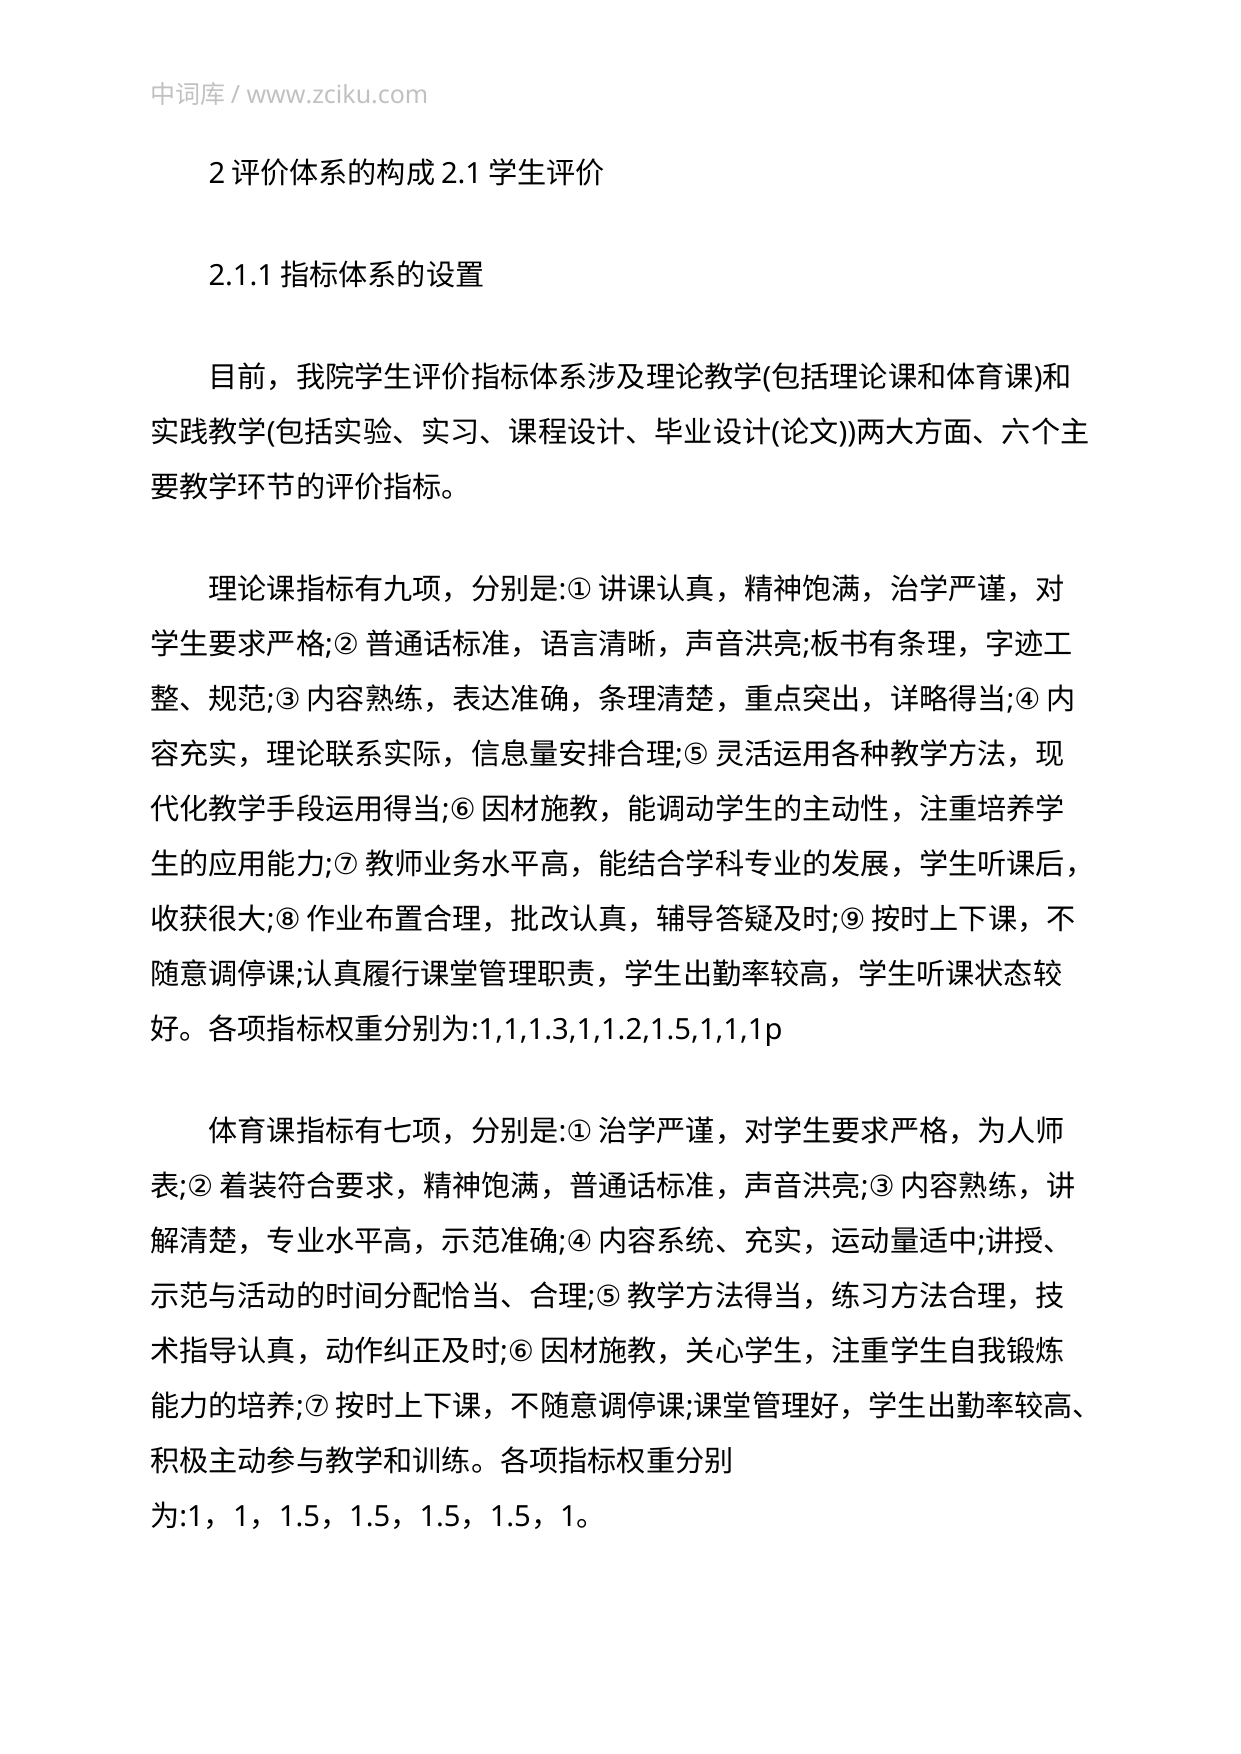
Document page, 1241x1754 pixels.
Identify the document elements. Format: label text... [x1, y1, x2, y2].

text 目前，我院学生评价指标体系涉及理论教学(包括理论课和体育课)和实践教学(包括实验、实习、课程设计、毕业设计(论文))两大方面、六个主要教学环节的评价指标。 [150, 354, 1090, 506]
text 2评价体系的构成2.1学生评价 [150, 150, 1090, 192]
text 理论课指标有九项，分别是:①讲课认真，精神饱满，治学严谨，对学生要求严格;②普通话标准，语言清晰，声音洪亮;板书有条理，字迹工整、规范;③内容熟练，表达准确，条理清楚，重点突出，详略得当;④内容充实，理论联系实际，信息量安排合理;⑤灵活运用各种教学方法，现代化教学手段运用得当;⑥因材施教，能调动学生的主动性，注重培养学生的应用能力;⑦教师业务水平高，能结合学科专业的发展，学生听课后，收获很大;⑧作业布置合理，批改认真，辅导答疑及时;⑨按时上下课，不随意调停课;认真履行课堂管理职责，学生出勤率较高，学生听课状态较好。各项指标权重分别为:1,1,1.3,1,1.2,1.5,1,1,1p [150, 566, 1090, 1048]
text 2.1.1指标体系的设置 [150, 252, 1090, 294]
text 体育课指标有七项，分别是:①治学严谨，对学生要求严格，为人师表;②着装符合要求，精神饱满，普通话标准，声音洪亮;③内容熟练，讲解清楚，专业水平高，示范准确;④内容系统、充实，运动量适中;讲授、示范与活动的时间分配恰当、合理;⑤教学方法得当，练习方法合理，技术指导认真，动作纠正及时;⑥因材施教，关心学生，注重学生自我锻炼能力的培养;⑦按时上下课，不随意调停课;课堂管理好，学生出勤率较高、积极主动参与教学和训练。各项指标权重分别为:1，1，1.5，1.5，1.5，1.5，1。 [150, 1108, 1090, 1535]
